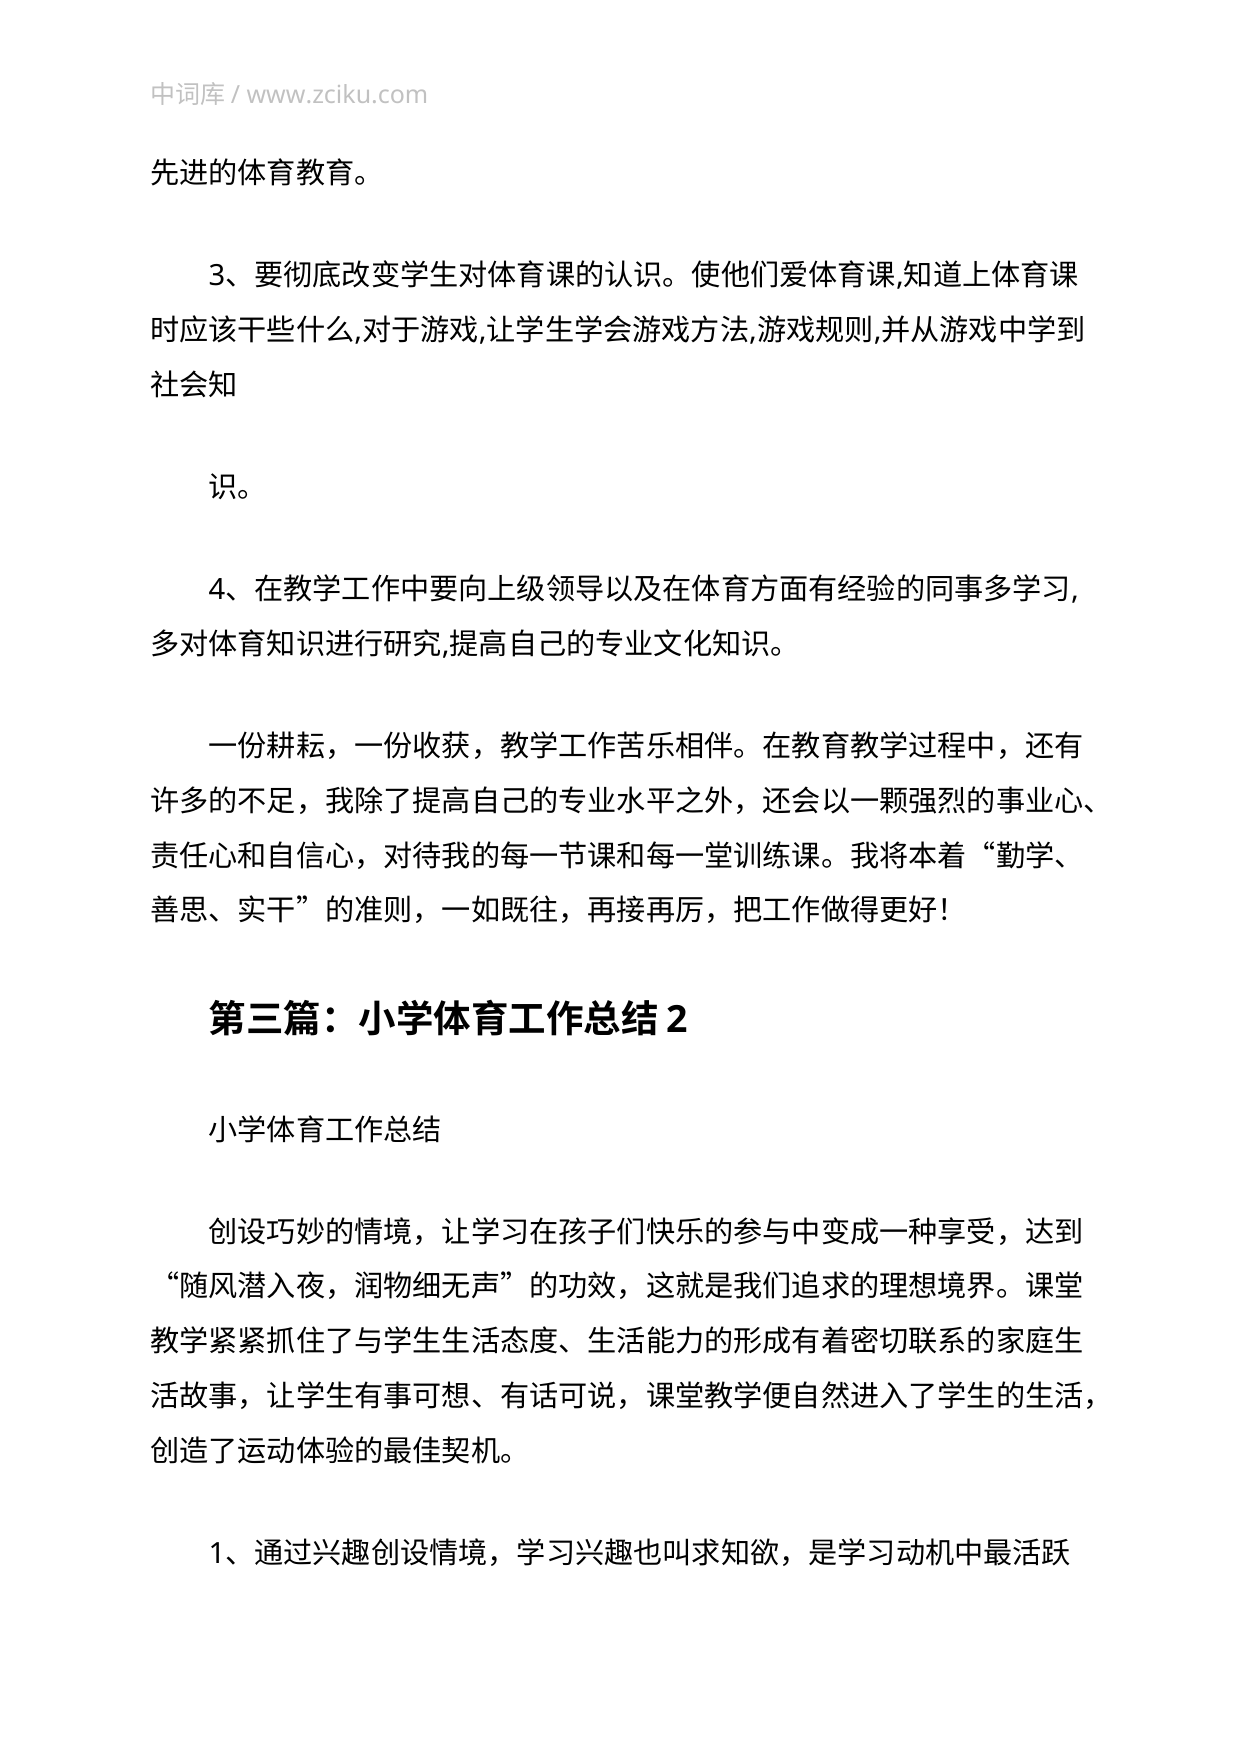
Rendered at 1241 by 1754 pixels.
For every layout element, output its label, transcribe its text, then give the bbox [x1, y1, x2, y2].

text 小学体育工作总结 [150, 1106, 1090, 1149]
text 识。 [150, 463, 1090, 506]
text 3、要彻底改变学生对体育课的认识。使他们爱体育课,知道上体育课时应该干些什么,对于游戏,让学生学会游戏方法,游戏规则,并从游戏中学到社会知 [150, 252, 1090, 404]
text 创设巧妙的情境，让学习在孩子们快乐的参与中变成一种享受，达到“随风潜入夜，润物细无声”的功效，这就是我们追求的理想境界。课堂教学紧紧抓住了与学生生活态度、生活能力的形成有着密切联系的家庭生活故事，让学生有事可想、有话可说，课堂教学便自然进入了学生的生活，创造了运动体验的最佳契机。 [150, 1208, 1090, 1470]
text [150, 1529, 1090, 1572]
text 一份耕耘，一份收获，教学工作苦乐相伴。在教育教学过程中，还有许多的不足，我除了提高自己的专业水平之外，还会以一颗强烈的事业心、责任心和自信心，对待我的每一节课和每一堂训练课。我将本着“勤学、善思、实干”的准则，一如既往，再接再厉，把工作做得更好！ [150, 722, 1090, 929]
text 第三篇：小学体育工作总结2 [150, 989, 1090, 1043]
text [150, 150, 1090, 192]
text 4、在教学工作中要向上级领导以及在体育方面有经验的同事多学习,多对体育知识进行研究,提高自己的专业文化知识。 [150, 565, 1090, 663]
